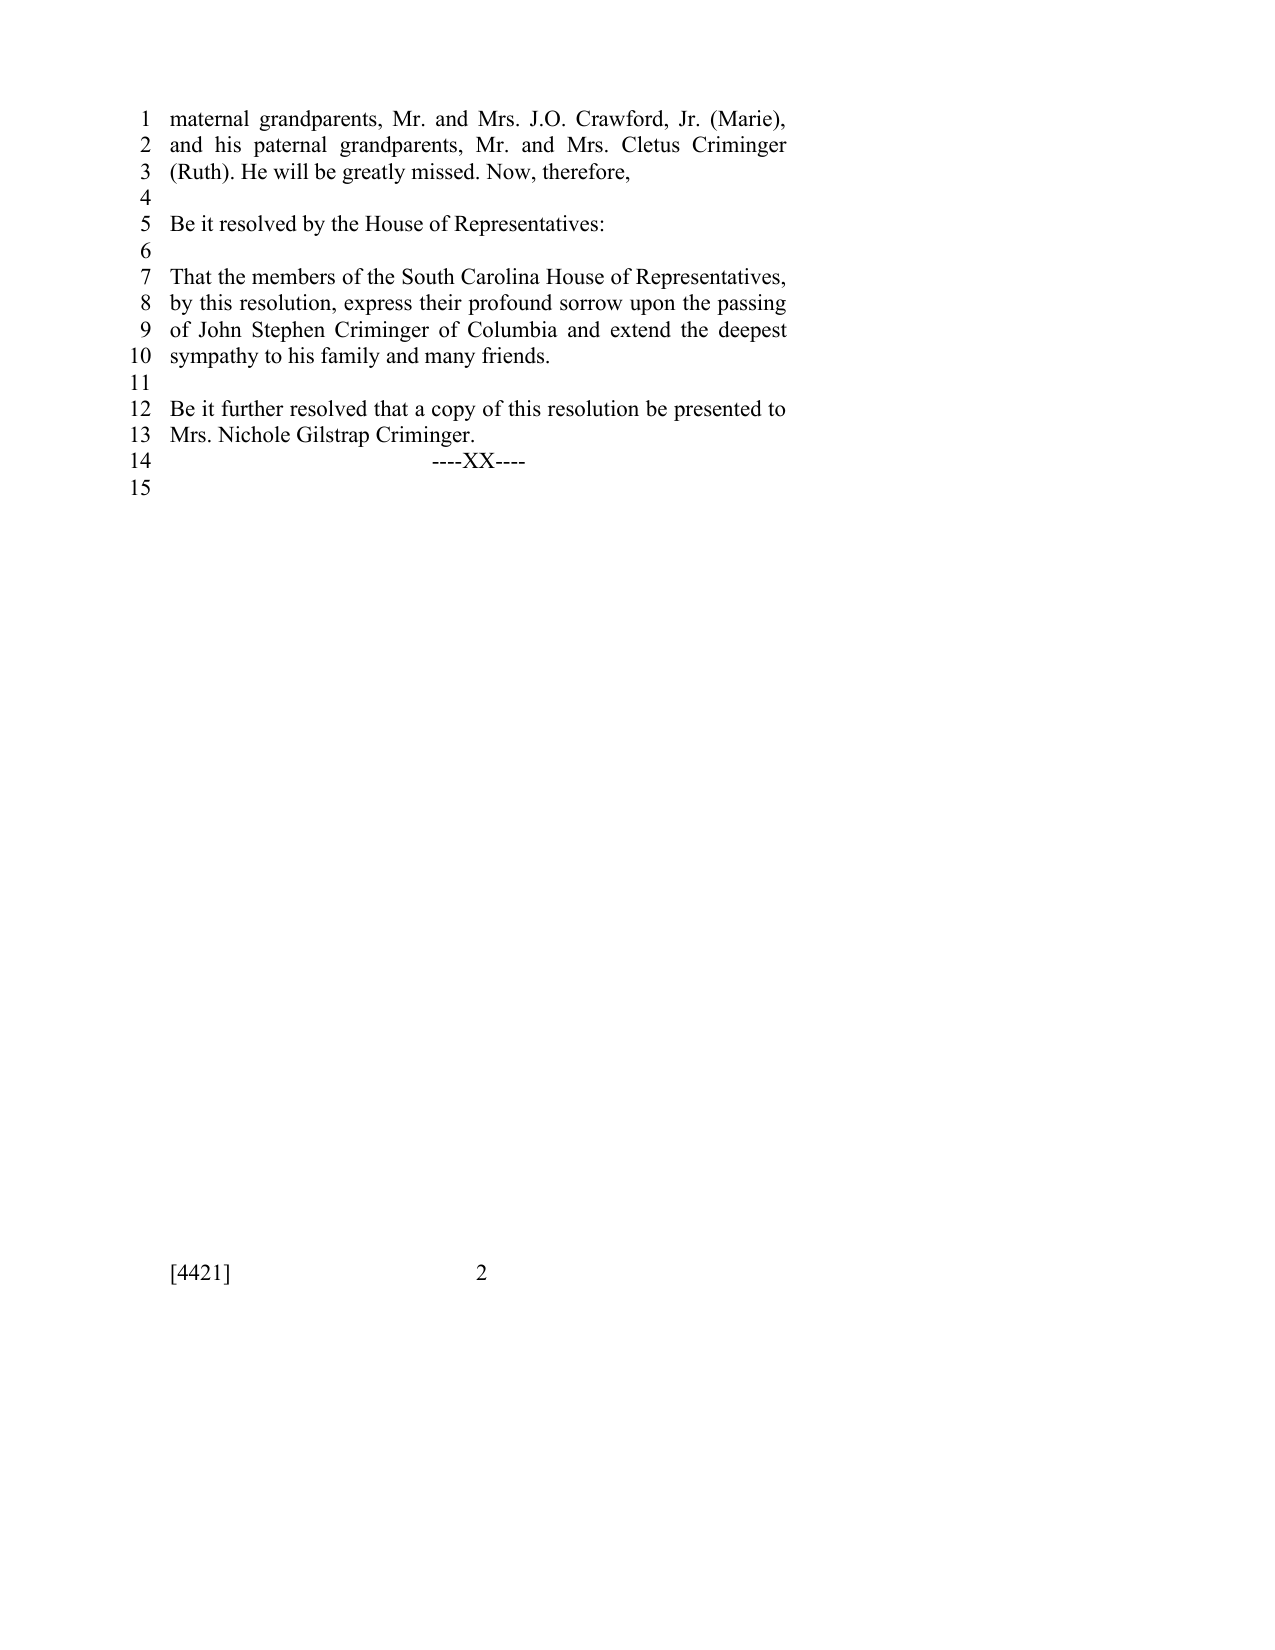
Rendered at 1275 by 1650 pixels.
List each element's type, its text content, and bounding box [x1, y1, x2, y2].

text Be it further resolved that a copy of this resolution be presented to Mrs. Nichole Gilstrap Criminger. [169, 395, 787, 448]
text Be it resolved by the House of Representatives: [169, 210, 787, 237]
text That the members of the South Carolina House of Representatives, by this resolution, express their profound sorrow upon the passing of John Stephen Criminger of Columbia and extend the deepest sympathy to his family and many friends. [169, 263, 787, 368]
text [169, 105, 787, 184]
text ----XX---- [169, 448, 787, 474]
